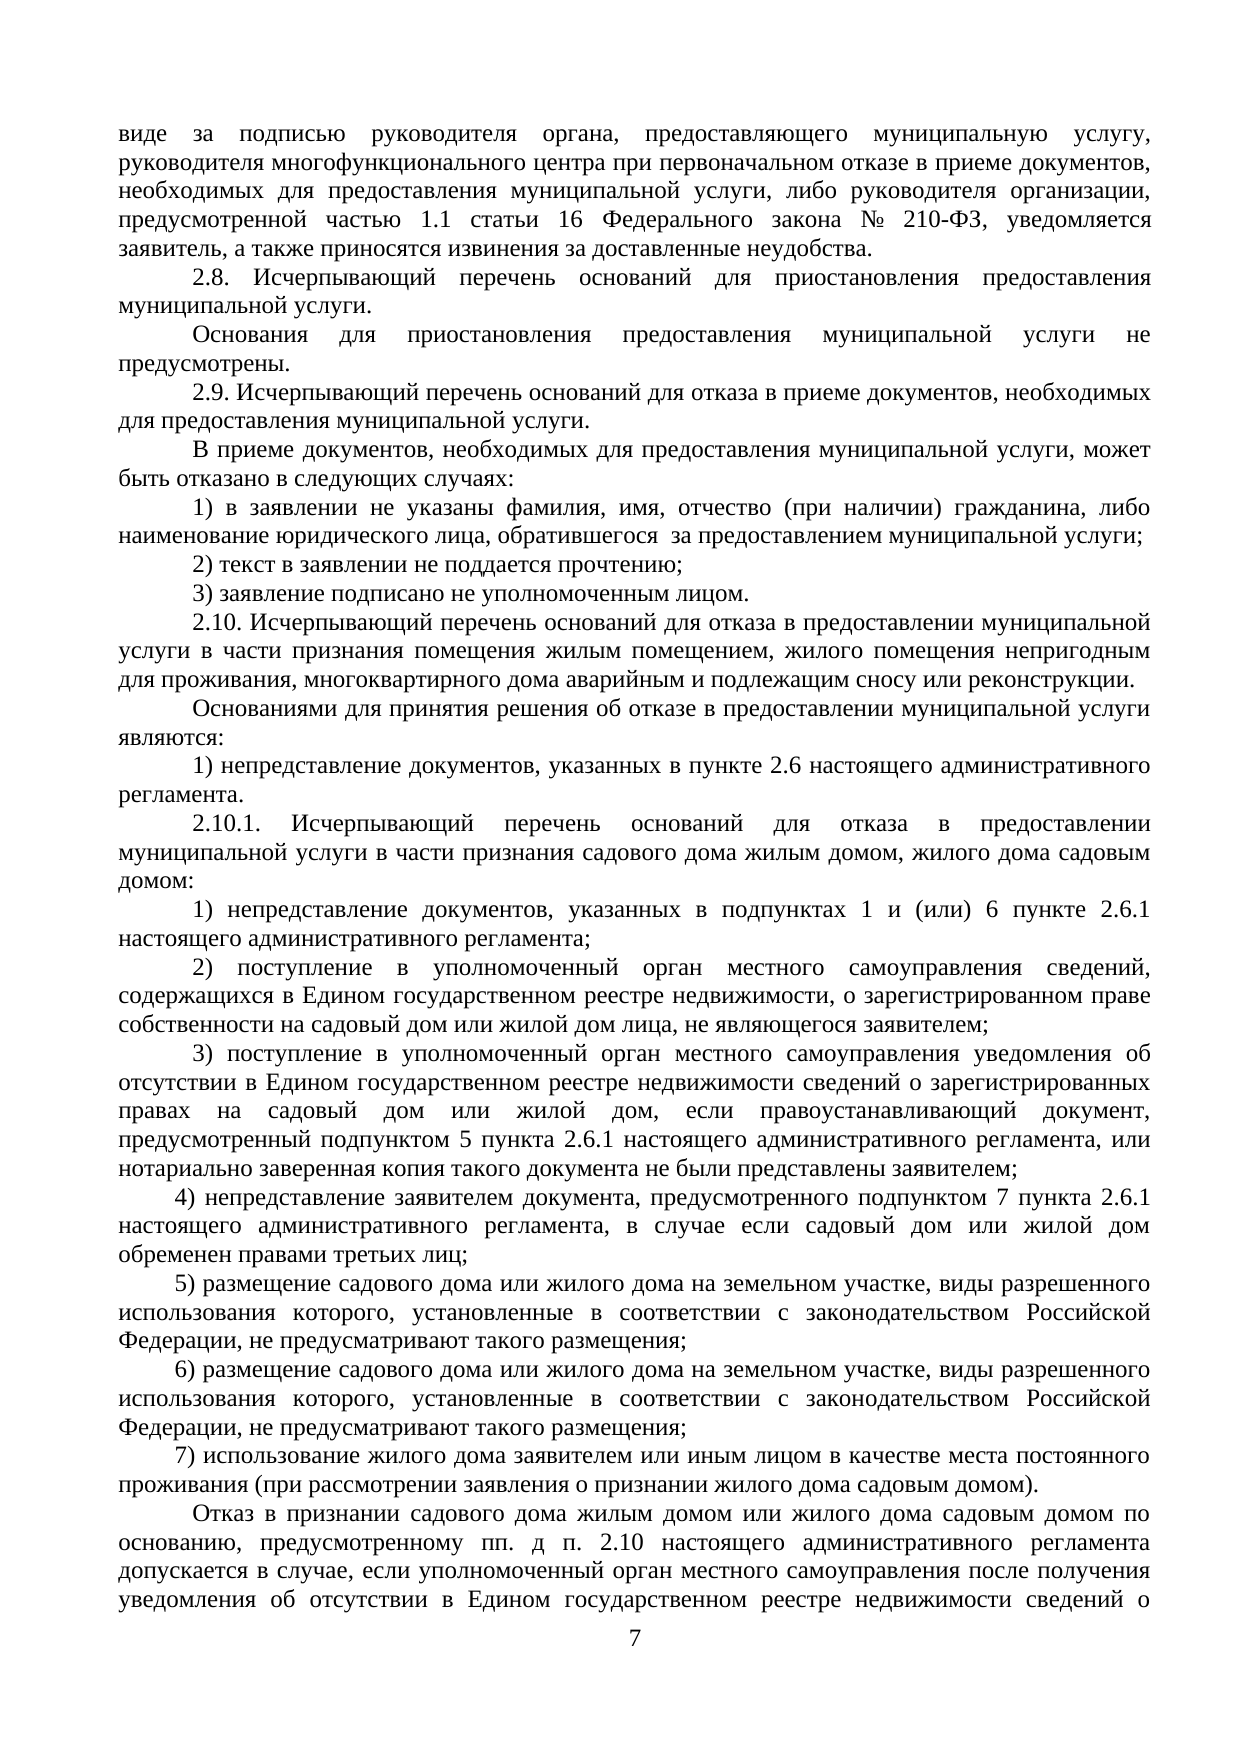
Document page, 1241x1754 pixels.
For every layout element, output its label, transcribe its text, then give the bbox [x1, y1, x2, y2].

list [118, 118, 1152, 262]
text 3) заявление подписано не уполномоченным лицом. [118, 578, 1152, 607]
text 1) непредставление документов, указанных в пункте 2.6 настоящего административного регламента. [118, 751, 1152, 808]
text Основаниями для принятия решения об отказе в предоставлении муниципальной услуги являются: [118, 693, 1152, 751]
text 3) поступление в уполномоченный орган местного самоуправления уведомления об отсутствии в Едином государственном реестре недвижимости сведений о зарегистрированных правах на садовый дом или жилой дом, если правоустанавливающий документ, предусмотренный подпунктом 5 пункта 2.6.1 настоящего административного регламента, или нотариально заверенная копия такого документа не были представлены заявителем; [118, 1038, 1152, 1182]
text 2) поступление в уполномоченный орган местного самоуправления сведений, содержащихся в Едином государственном реестре недвижимости, о зарегистрированном праве собственности на садовый дом или жилой дом лица, не являющегося заявителем; [118, 952, 1152, 1038]
text 2) текст в заявлении не поддается прочтению; [118, 549, 1152, 578]
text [118, 1498, 1152, 1613]
text 2.10.1. Исчерпывающий перечень оснований для отказа в предоставлении муниципальной услуги в части признания садового дома жилым домом, жилого дома садовым домом: [118, 808, 1152, 894]
text 7) использование жилого дома заявителем или иным лицом в качестве места постоянного проживания (при рассмотрении заявления о признании жилого дома садовым домом). [118, 1441, 1152, 1498]
text 2.8. Исчерпывающий перечень оснований для приостановления предоставления муниципальной услуги. [118, 262, 1152, 319]
text 4) непредставление заявителем документа, предусмотренного подпунктом 7 пункта 2.6.1 настоящего административного регламента, в случае если садовый дом или жилой дом обременен правами третьих лиц; [118, 1182, 1152, 1268]
text 1) непредставление документов, указанных в подпунктах 1 и (или) 6 пункте 2.6.1 настоящего административного регламента; [118, 894, 1152, 952]
text 5) размещение садового дома или жилого дома на земельном участке, виды разрешенного использования которого, установленные в соответствии с законодательством Российской Федерации, не предусматривают такого размещения; [118, 1268, 1152, 1354]
text 1) в заявлении не указаны фамилия, имя, отчество (при наличии) гражданина, либо наименование юридического лица, обратившегося за предоставлением муниципальной услуги; [118, 492, 1152, 549]
text 2.9. Исчерпывающий перечень оснований для отказа в приеме документов, необходимых для предоставления муниципальной услуги. [118, 377, 1152, 434]
text В приеме документов, необходимых для предоставления муниципальной услуги, может быть отказано в следующих случаях: [118, 434, 1152, 492]
text Основания для приостановления предоставления муниципальной услуги не предусмотрены. [118, 319, 1152, 377]
text 6) размещение садового дома или жилого дома на земельном участке, виды разрешенного использования которого, установленные в соответствии с законодательством Российской Федерации, не предусматривают такого размещения; [118, 1354, 1152, 1441]
text 2.10. Исчерпывающий перечень оснований для отказа в предоставлении муниципальной услуги в части признания помещения жилым помещением, жилого помещения непригодным для проживания, многоквартирного дома аварийным и подлежащим сносу или реконструкции. [118, 607, 1152, 693]
